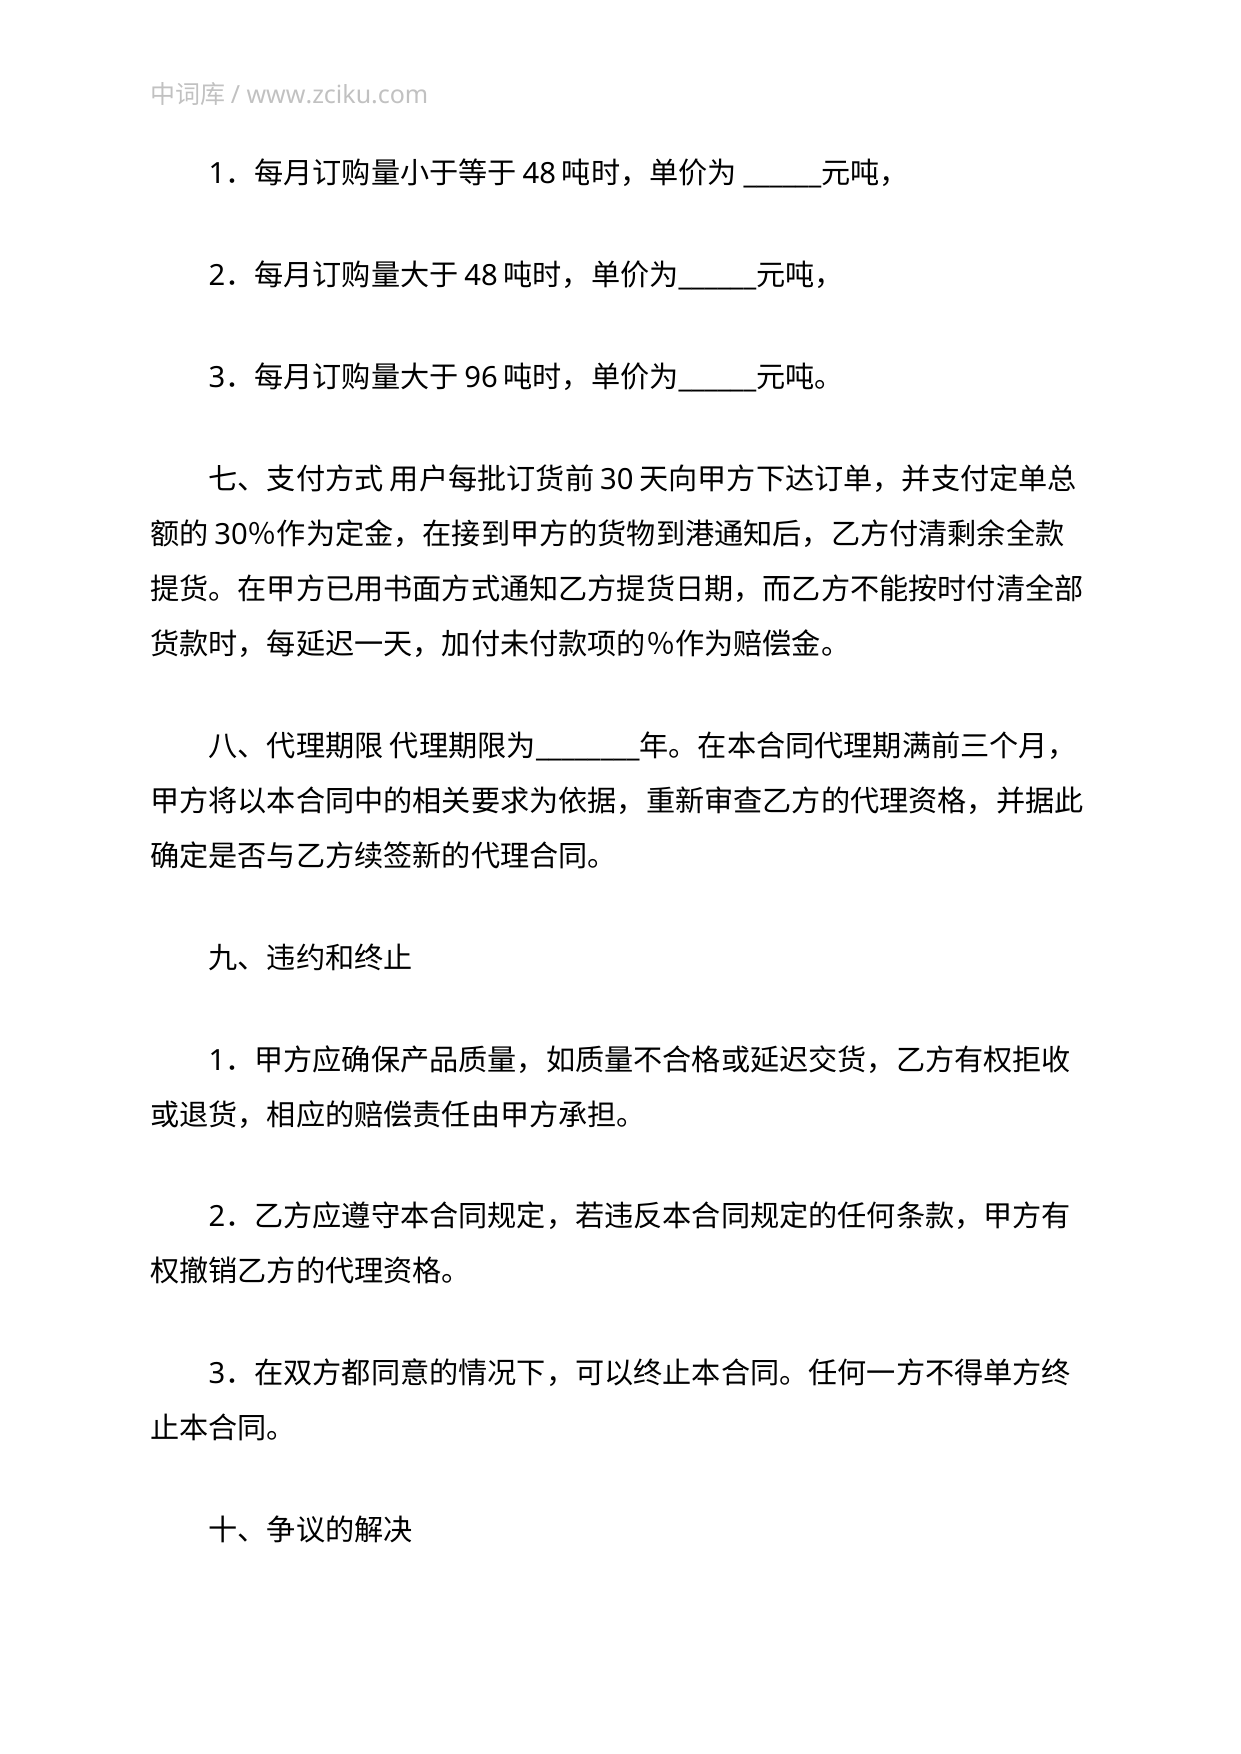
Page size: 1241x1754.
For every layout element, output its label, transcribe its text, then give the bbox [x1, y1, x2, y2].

text 十、争议的解决 [150, 1506, 1090, 1549]
text 1．每月订购量小于等于48吨时，单价为 ______元吨， [150, 150, 1090, 192]
text 八、代理期限 代理期限为________年。在本合同代理期满前三个月，甲方将以本合同中的相关要求为依据，重新审查乙方的代理资格，并据此确定是否与乙方续签新的代理合同。 [150, 723, 1090, 875]
text 2．乙方应遵守本合同规定，若违反本合同规定的任何条款，甲方有权撤销乙方的代理资格。 [150, 1193, 1090, 1290]
text 七、支付方式 用户每批订货前30天向甲方下达订单，并支付定单总额的30％作为定金，在接到甲方的货物到港通知后，乙方付清剩余全款提货。在甲方已用书面方式通知乙方提货日期，而乙方不能按时付清全部货款时，每延迟一天，加付未付款项的％作为赔偿金。 [150, 456, 1090, 663]
text 3．在双方都同意的情况下，可以终止本合同。任何一方不得单方终止本合同。 [150, 1349, 1090, 1447]
text 九、违约和终止 [150, 934, 1090, 977]
text 1．甲方应确保产品质量，如质量不合格或延迟交货，乙方有权拒收或退货，相应的赔偿责任由甲方承担。 [150, 1036, 1090, 1133]
text 2．每月订购量大于48吨时，单价为______元吨， [150, 252, 1090, 294]
text 3．每月订购量大于96吨时，单价为______元吨。 [150, 354, 1090, 396]
